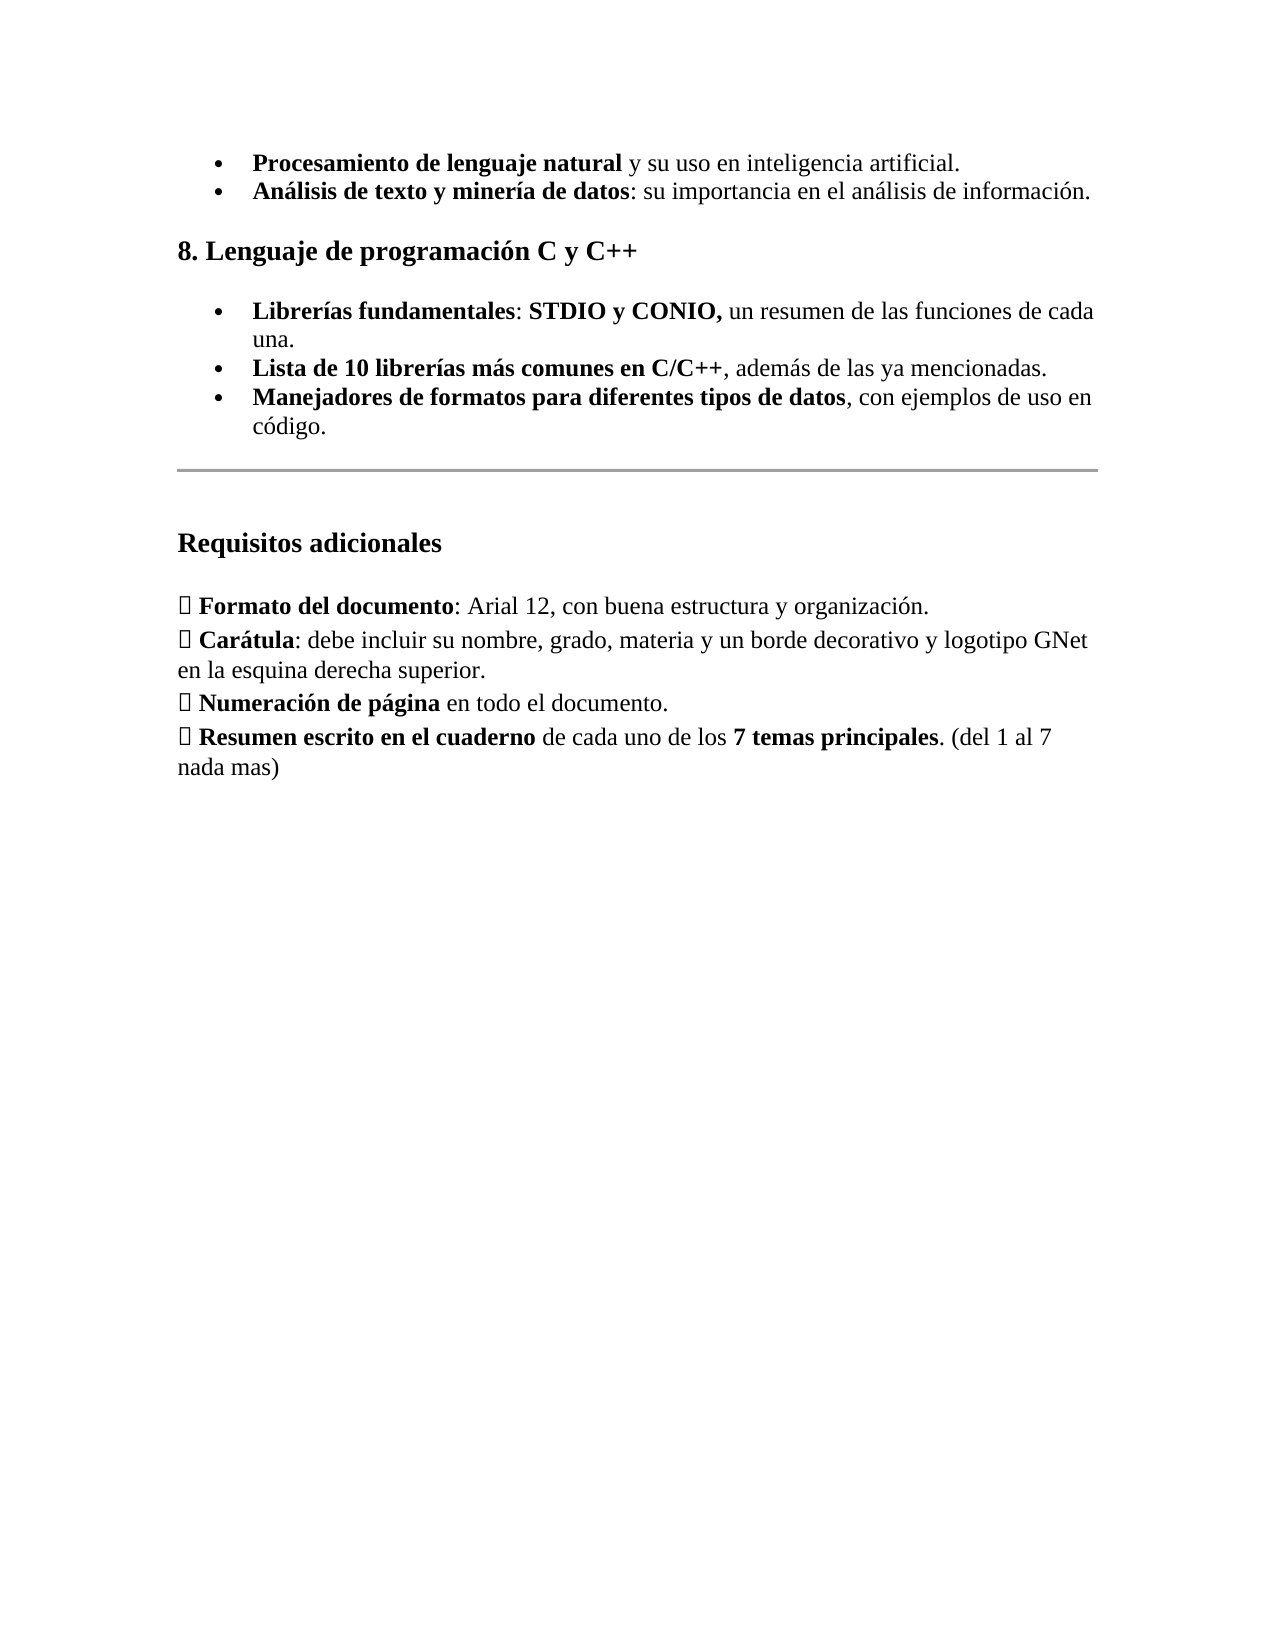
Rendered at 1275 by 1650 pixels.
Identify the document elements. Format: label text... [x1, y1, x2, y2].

list Manejadores de formatos para diferentes tipos de datos, con ejemplos de uso en código. [215, 382, 1098, 439]
text Requisitos adicionales [177, 526, 1098, 558]
text 8. Lenguaje de programación C y C++ [177, 234, 1098, 267]
list Procesamiento de lenguaje natural y su uso en inteligencia artificial. [215, 148, 1098, 176]
text ✅ Formato del documento: Arial 12, con buena estructura y organización. ✅ Carátula: debe incluir su nombre, grado, materia y un borde decorativo y logotipo GNet en la esquina derecha superior. ✅ Numeración de página en todo el documento. ✅ Resumen escrito en el cuaderno de cada uno de los 7 temas principales. (del 1 al 7 nada mas) [177, 587, 1098, 781]
list Análisis de texto y minería de datos: su importancia en el análisis de información. [215, 176, 1098, 205]
list Librerías fundamentales: STDIO y CONIO, un resumen de las funciones de cada una. [215, 296, 1098, 353]
list Lista de 10 librerías más comunes en C/C++, además de las ya mencionadas. [215, 353, 1098, 382]
